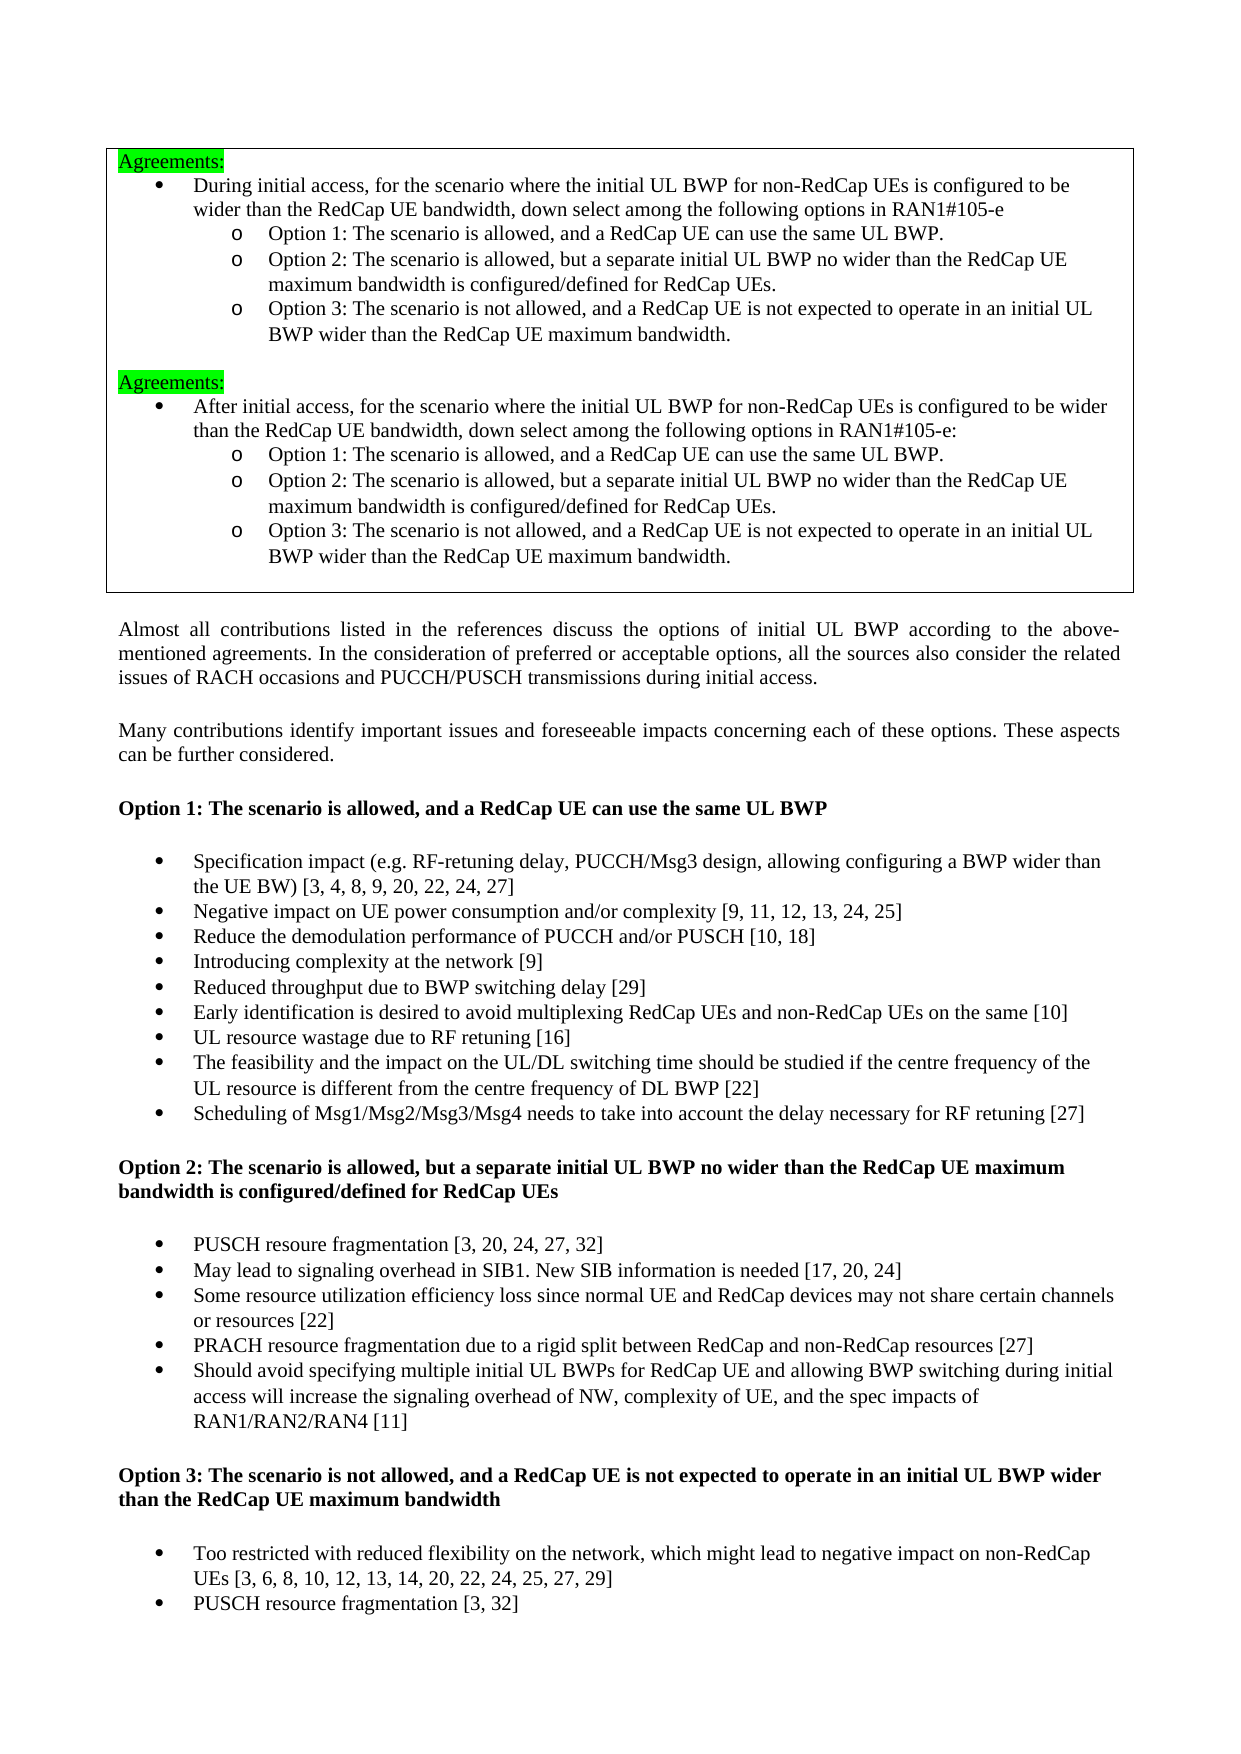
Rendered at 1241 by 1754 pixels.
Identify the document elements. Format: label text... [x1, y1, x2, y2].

list UL resource wastage due to RF retuning [16] [156, 1025, 1122, 1049]
list Specification impact (e.g. RF-retuning delay, PUCCH/Msg3 design, allowing configuring a BWP wider than the UE BW) [3, 4, 8, 9, 20, 22, 24, 27] [156, 849, 1122, 898]
list Introducing complexity at the network [9] [156, 949, 1122, 973]
list Reduced throughput due to BWP switching delay [29] [156, 975, 1122, 999]
text Almost all contributions listed in the references discuss the options of initial UL BWP according to the above-mentioned agreements. In the consideration of preferred or acceptable options, all the sources also consider the related issues of RACH occasions and PUCCH/PUSCH transmissions during initial access. [118, 593, 1122, 689]
text Many contributions identify important issues and foreseeable impacts concerning each of these options. These aspects can be further considered. [118, 718, 1122, 766]
text Option 3: The scenario is not allowed, and a RedCap UE is not expected to operate in an initial UL BWP wider than the RedCap UE maximum bandwidth [118, 1463, 1122, 1511]
list Negative impact on UE power consumption and/or complexity [9, 11, 12, 13, 24, 25] [156, 899, 1122, 923]
list PUSCH resoure fragmentation [3, 20, 24, 27, 32] [156, 1232, 1122, 1256]
list PRACH resource fragmentation due to a rigid split between RedCap and non-RedCap resources [27] [156, 1333, 1122, 1357]
list PUSCH resource fragmentation [3, 32] [156, 1591, 1122, 1615]
list The feasibility and the impact on the UL/DL switching time should be studied if the centre frequency of the UL resource is different from the centre frequency of DL BWP [22] [156, 1050, 1122, 1099]
list Too restricted with reduced flexibility on the network, which might lead to negative impact on non-RedCap UEs [3, 6, 8, 10, 12, 13, 14, 20, 22, 24, 25, 27, 29] [156, 1541, 1122, 1590]
list Early identification is desired to avoid multiplexing RedCap UEs and non-RedCap UEs on the same [10] [156, 1000, 1122, 1024]
list Some resource utilization efficiency loss since normal UE and RedCap devices may not share certain channels or resources [22] [156, 1283, 1122, 1332]
list Reduce the demodulation performance of PUCCH and/or PUSCH [10, 18] [156, 924, 1122, 948]
text Option 2: The scenario is allowed, but a separate initial UL BWP no wider than the RedCap UE maximum bandwidth is configured/defined for RedCap UEs [118, 1155, 1122, 1203]
list Scheduling of Msg1/Msg2/Msg3/Msg4 needs to take into account the delay necessary for RF retuning [27] [156, 1101, 1122, 1125]
text Option 1: The scenario is allowed, and a RedCap UE can use the same UL BWP [118, 795, 1122, 819]
list May lead to signaling overhead in SIB1. New SIB information is needed [17, 20, 24] [156, 1258, 1122, 1282]
list Should avoid specifying multiple initial UL BWPs for RedCap UE and allowing BWP switching during initial access will increase the signaling overhead of NW, complexity of UE, and the spec impacts of RAN1/RAN2/RAN4 [11] [156, 1358, 1122, 1433]
table_header Agreements: During initial access, for the scenario where the initial UL BWP for non-RedCap UEs is configured to be wider than the RedCap UE bandwidth, down select among the following options in RAN1#105-e Option 1: The scenario is allowed, and a RedCap UE can use the same UL BWP. Option 2: The scenario is allowed, but a separate initial UL BWP no wider than the RedCap UE maximum bandwidth is configured/defined for RedCap UEs. Option 3: The scenario is not allowed, and a RedCap UE is not expected to operate in an initial UL BWP wider than the RedCap UE maximum bandwidth. Agreements: After initial access, for the scenario where the initial UL BWP for non-RedCap UEs is configured to be wider than the RedCap UE bandwidth, down select among the following options in RAN1#105-e: Option 1: The scenario is allowed, and a RedCap UE can use the same UL BWP. Option 2: The scenario is allowed, but a separate initial UL BWP no wider than the RedCap UE maximum bandwidth is configured/defined for RedCap UEs. Option 3: The scenario is not allowed, and a RedCap UE is not expected to operate in an initial UL BWP wider than the RedCap UE maximum bandwidth. [107, 149, 1133, 592]
